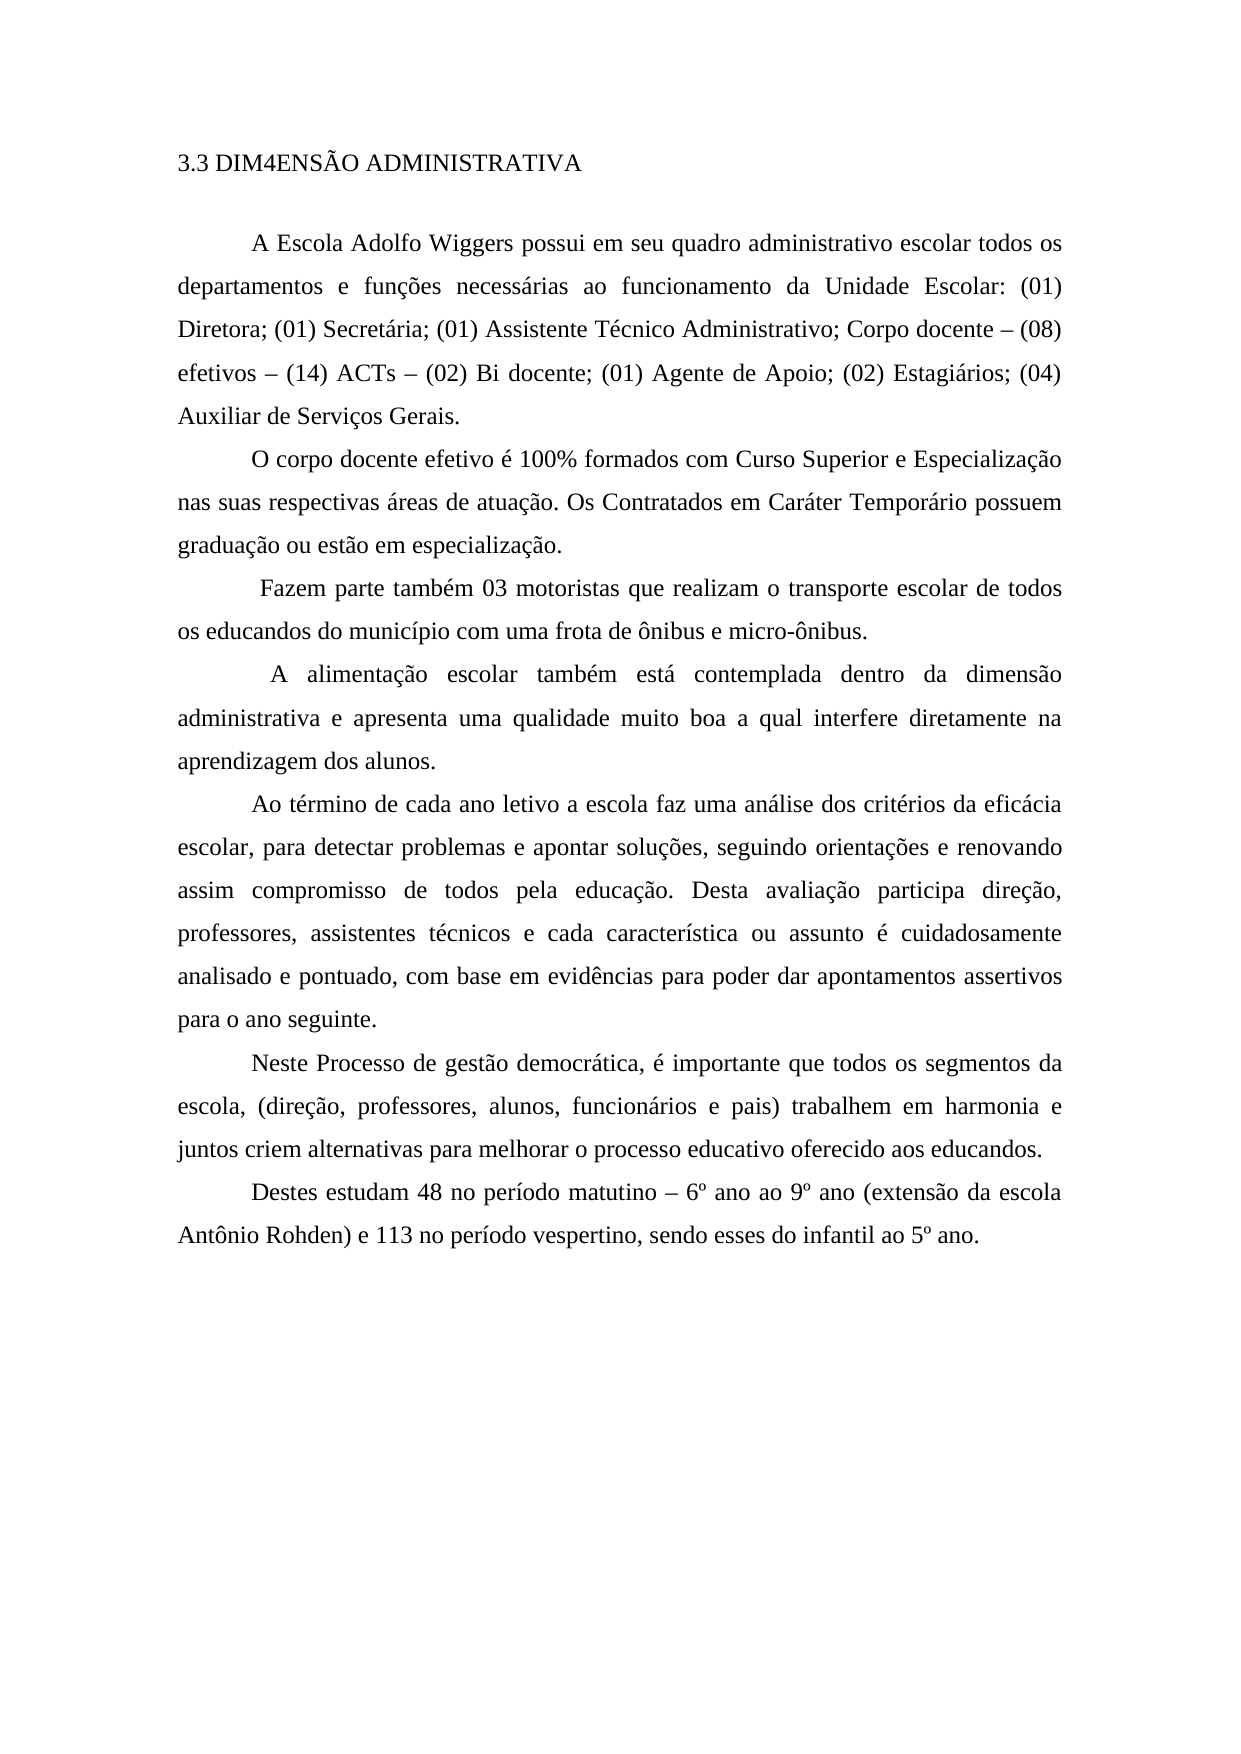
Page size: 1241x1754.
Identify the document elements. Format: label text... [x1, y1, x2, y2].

text Ao término de cada ano letivo a escola faz uma análise dos critérios da eficácia escolar, para detectar problemas e apontar soluções, seguindo orientações e renovando assim compromisso de todos pela educação. Desta avaliação participa direção, professores, assistentes técnicos e cada característica ou assunto é cuidadosamente analisado e pontuado, com base em evidências para poder dar apontamentos assertivos para o ano seguinte. [177, 789, 1063, 1033]
subtitle 3.3 DIM4ENSÃO administrativa [177, 148, 1063, 176]
text Destes estudam 48 no período matutino – 6º ano ao 9º ano (extensão da escola Antônio Rohden) e 113 no período vespertino, sendo esses do infantil ao 5º ano. [177, 1177, 1063, 1249]
text Fazem parte também 03 motoristas que realizam o transporte escolar de todos os educandos do município com uma frota de ônibus e micro-ônibus. [177, 573, 1063, 645]
text Neste Processo de gestão democrática, é importante que todos os segmentos da escola, (direção, professores, alunos, funcionários e pais) trabalhem em harmonia e juntos criem alternativas para melhorar o processo educativo oferecido aos educandos. [177, 1048, 1063, 1163]
text A Escola Adolfo Wiggers possui em seu quadro administrativo escolar todos os departamentos e funções necessárias ao funcionamento da Unidade Escolar: (01) Diretora; (01) Secretária; (01) Assistente Técnico Administrativo; Corpo docente – (08) efetivos – (14) ACTs – (02) Bi docente; (01) Agente de Apoio; (02) Estagiários; (04) Auxiliar de Serviços Gerais. [177, 228, 1063, 429]
text A alimentação escolar também está contemplada dentro da dimensão administrativa e apresenta uma qualidade muito boa a qual interfere diretamente na aprendizagem dos alunos. [177, 659, 1063, 774]
text O corpo docente efetivo é 100% formados com Curso Superior e Especialização nas suas respectivas áreas de atuação. Os Contratados em Caráter Temporário possuem graduação ou estão em especialização. [177, 444, 1063, 559]
